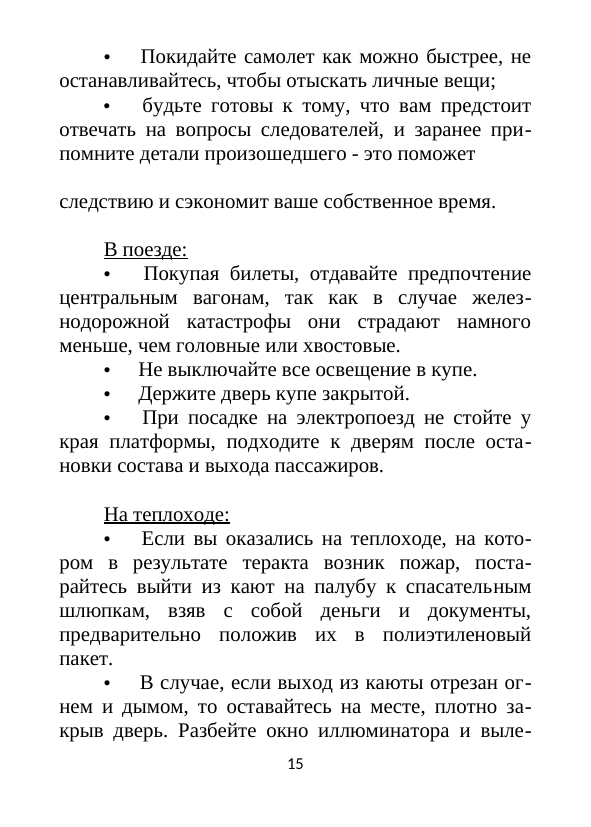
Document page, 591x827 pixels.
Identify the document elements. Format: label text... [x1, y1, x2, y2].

list будьте готовы к тому, что вам предстоит отвечать на вопросы следователей, и заранее припомните детали произошедшего - это поможет [59, 92, 531, 165]
list При посадке на электропоезд не стойте у края платформы, подходите к дверям после остановки состава и выхода пассажиров. [59, 405, 531, 477]
list Покупая билеты, отдавайте предпочтение центральным вагонам, так как в случае железнодорожной катастрофы они страдают намного меньше, чем головные или хвостовые. [59, 261, 531, 357]
list Держите дверь купе закрытой. [59, 381, 531, 405]
text На теплоходе: [59, 502, 531, 526]
text следствию и сэкономит ваше собственное время. [59, 189, 531, 213]
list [59, 670, 531, 742]
text В поезде: [59, 237, 531, 261]
list Если вы оказались на теплоходе, на котором в результате теракта возник пожар, постарайтесь выйти из кают на палубу к спасательным шлюпкам, взяв с собой деньги и документы, предварительно положив их в полиэтиленовый пакет. [59, 526, 531, 670]
list Покидайте самолет как можно быстрее, не останавливайтесь, чтобы отыскать личные вещи; [59, 44, 531, 92]
list Не выключайте все освещение в купе. [59, 357, 531, 381]
